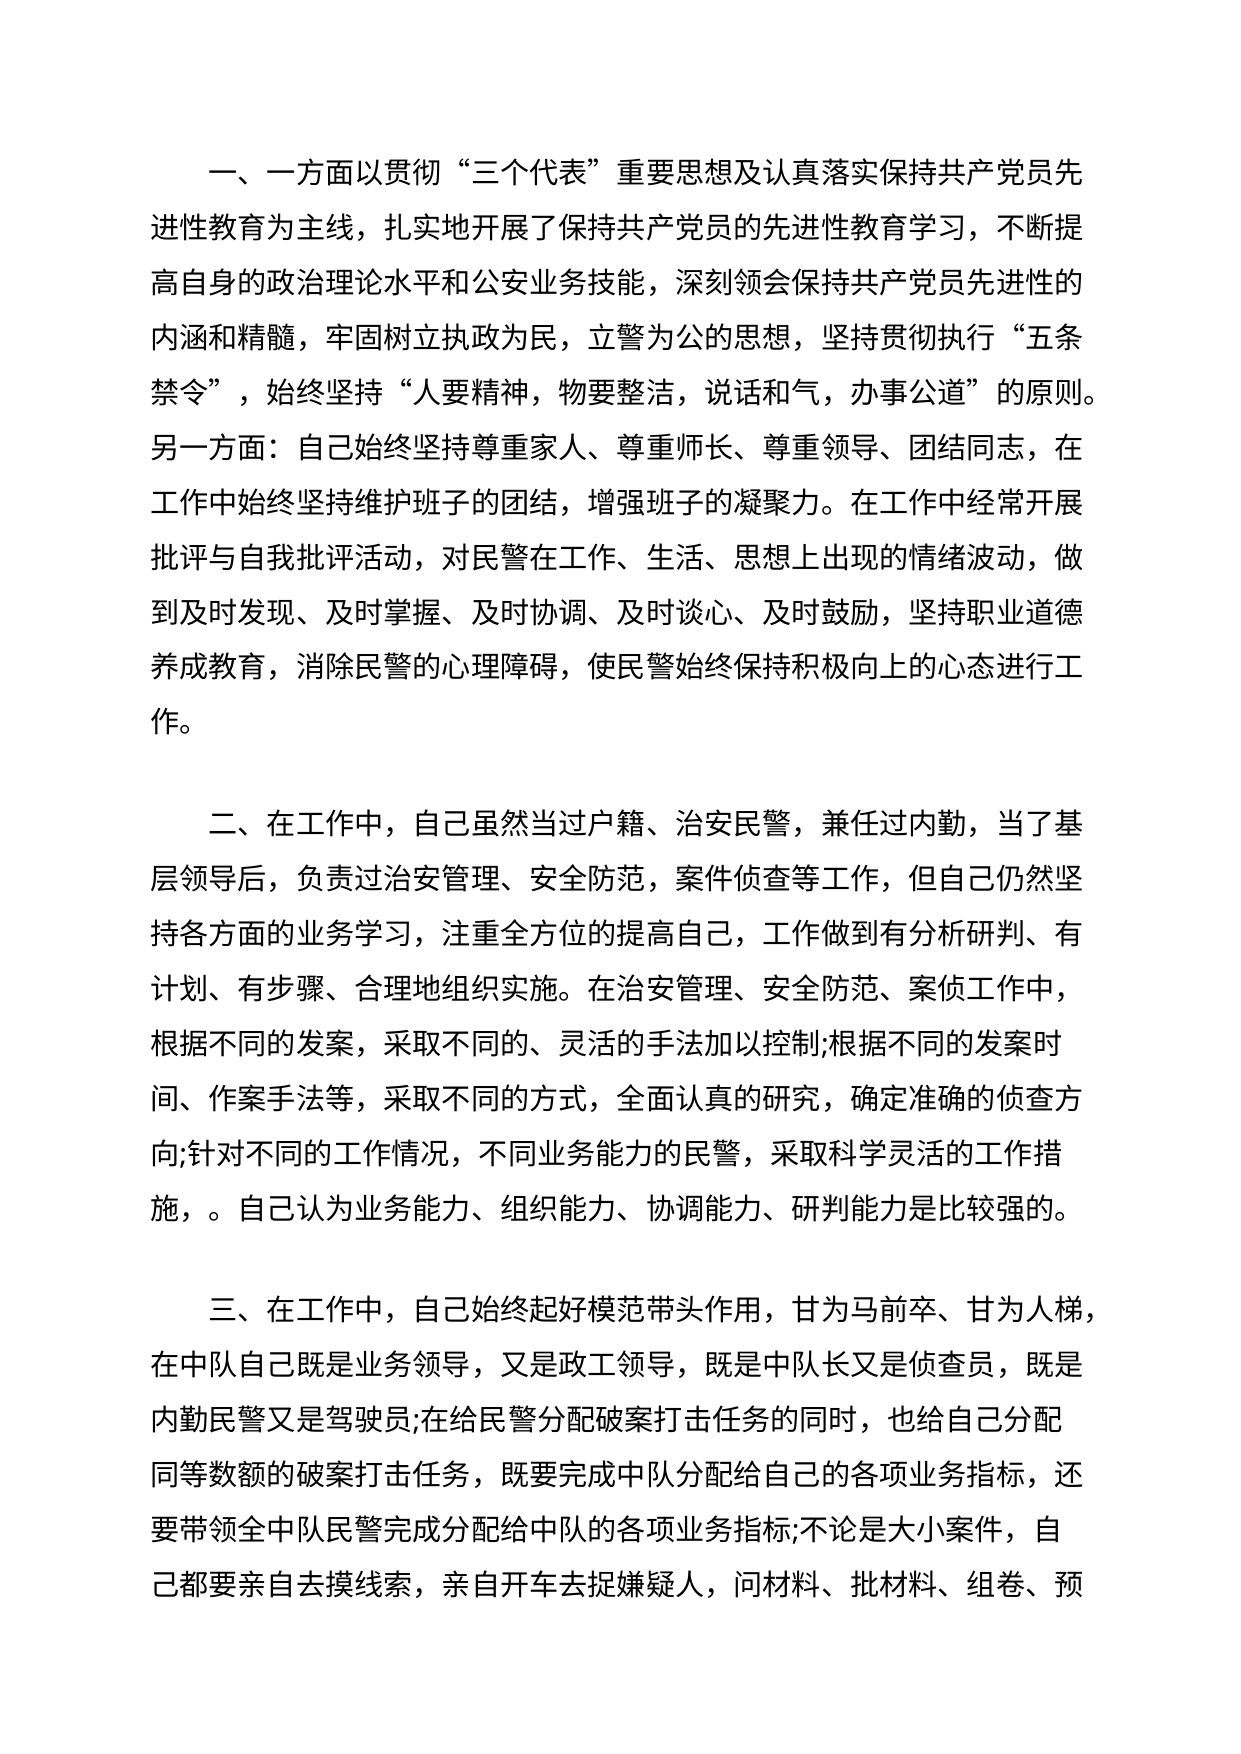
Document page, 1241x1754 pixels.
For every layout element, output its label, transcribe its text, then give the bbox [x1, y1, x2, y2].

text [150, 1287, 1090, 1604]
text 一、一方面以贯彻“三个代表”重要思想及认真落实保持共产党员先进性教育为主线，扎实地开展了保持共产党员的先进性教育学习，不断提高自身的政治理论水平和公安业务技能，深刻领会保持共产党员先进性的内涵和精髓，牢固树立执政为民，立警为公的思想，坚持贯彻执行“五条禁令”，始终坚持“人要精神，物要整洁，说话和气，办事公道”的原则。另一方面：自己始终坚持尊重家人、尊重师长、尊重领导、团结同志，在工作中始终坚持维护班子的团结，增强班子的凝聚力。在工作中经常开展批评与自我批评活动，对民警在工作、生活、思想上出现的情绪波动，做到及时发现、及时掌握、及时协调、及时谈心、及时鼓励，坚持职业道德养成教育，消除民警的心理障碍，使民警始终保持积极向上的心态进行工作。 [150, 150, 1090, 741]
text 二、在工作中，自己虽然当过户籍、治安民警，兼任过内勤，当了基层领导后，负责过治安管理、安全防范，案件侦查等工作，但自己仍然坚持各方面的业务学习，注重全方位的提高自己，工作做到有分析研判、有计划、有步骤、合理地组织实施。在治安管理、安全防范、案侦工作中，根据不同的发案，采取不同的、灵活的手法加以控制;根据不同的发案时间、作案手法等，采取不同的方式，全面认真的研究，确定准确的侦查方向;针对不同的工作情况，不同业务能力的民警，采取科学灵活的工作措施，。自己认为业务能力、组织能力、协调能力、研判能力是比较强的。 [150, 801, 1090, 1227]
